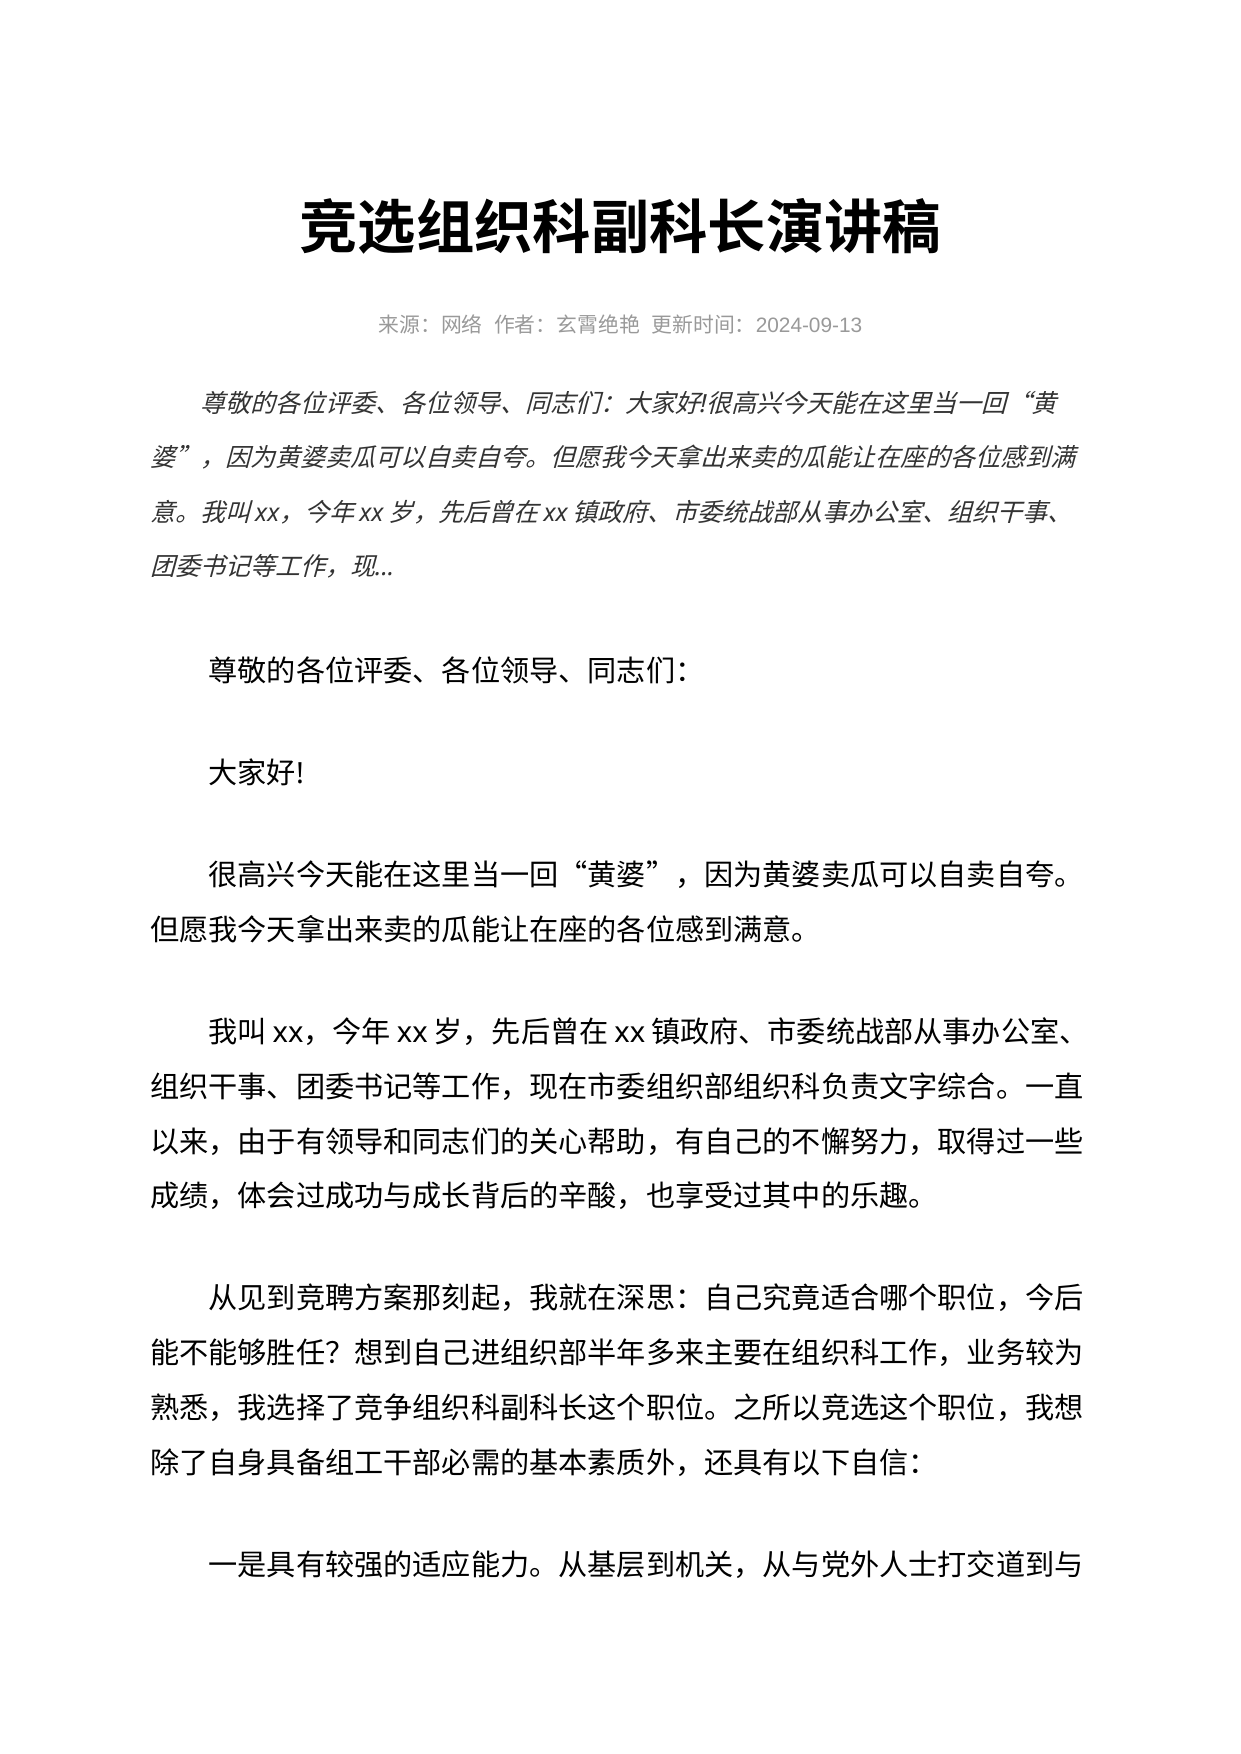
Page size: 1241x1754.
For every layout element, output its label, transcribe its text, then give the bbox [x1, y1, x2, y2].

text 我叫xx，今年xx岁，先后曾在xx镇政府、市委统战部从事办公室、组织干事、团委书记等工作，现在市委组织部组织科负责文字综合。一直以来，由于有领导和同志们的关心帮助，有自己的不懈努力，取得过一些成绩，体会过成功与成长背后的辛酸，也享受过其中的乐趣。 [150, 1008, 1090, 1215]
text 尊敬的各位评委、各位领导、同志们：大家好!很高兴今天能在这里当一回“黄婆”，因为黄婆卖瓜可以自卖自夸。但愿我今天拿出来卖的瓜能让在座的各位感到满意。我叫xx，今年xx岁，先后曾在xx镇政府、市委统战部从事办公室、组织干事、团委书记等工作，现... [150, 383, 1090, 583]
text 来源：网络 作者：玄霄绝艳 更新时间：2024-09-13 [150, 313, 1090, 337]
text 大家好! [150, 749, 1090, 792]
text 尊敬的各位评委、各位领导、同志们： [150, 648, 1090, 690]
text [150, 1541, 1090, 1583]
text 很高兴今天能在这里当一回“黄婆”，因为黄婆卖瓜可以自卖自夸。但愿我今天拿出来卖的瓜能让在座的各位感到满意。 [150, 852, 1090, 949]
subtitle 竞选组织科副科长演讲稿 [150, 181, 1090, 266]
text 从见到竞聘方案那刻起，我就在深思：自己究竟适合哪个职位，今后能不能够胜任？想到自己进组织部半年多来主要在组织科工作，业务较为熟悉，我选择了竞争组织科副科长这个职位。之所以竞选这个职位，我想除了自身具备组工干部必需的基本素质外，还具有以下自信： [150, 1275, 1090, 1482]
